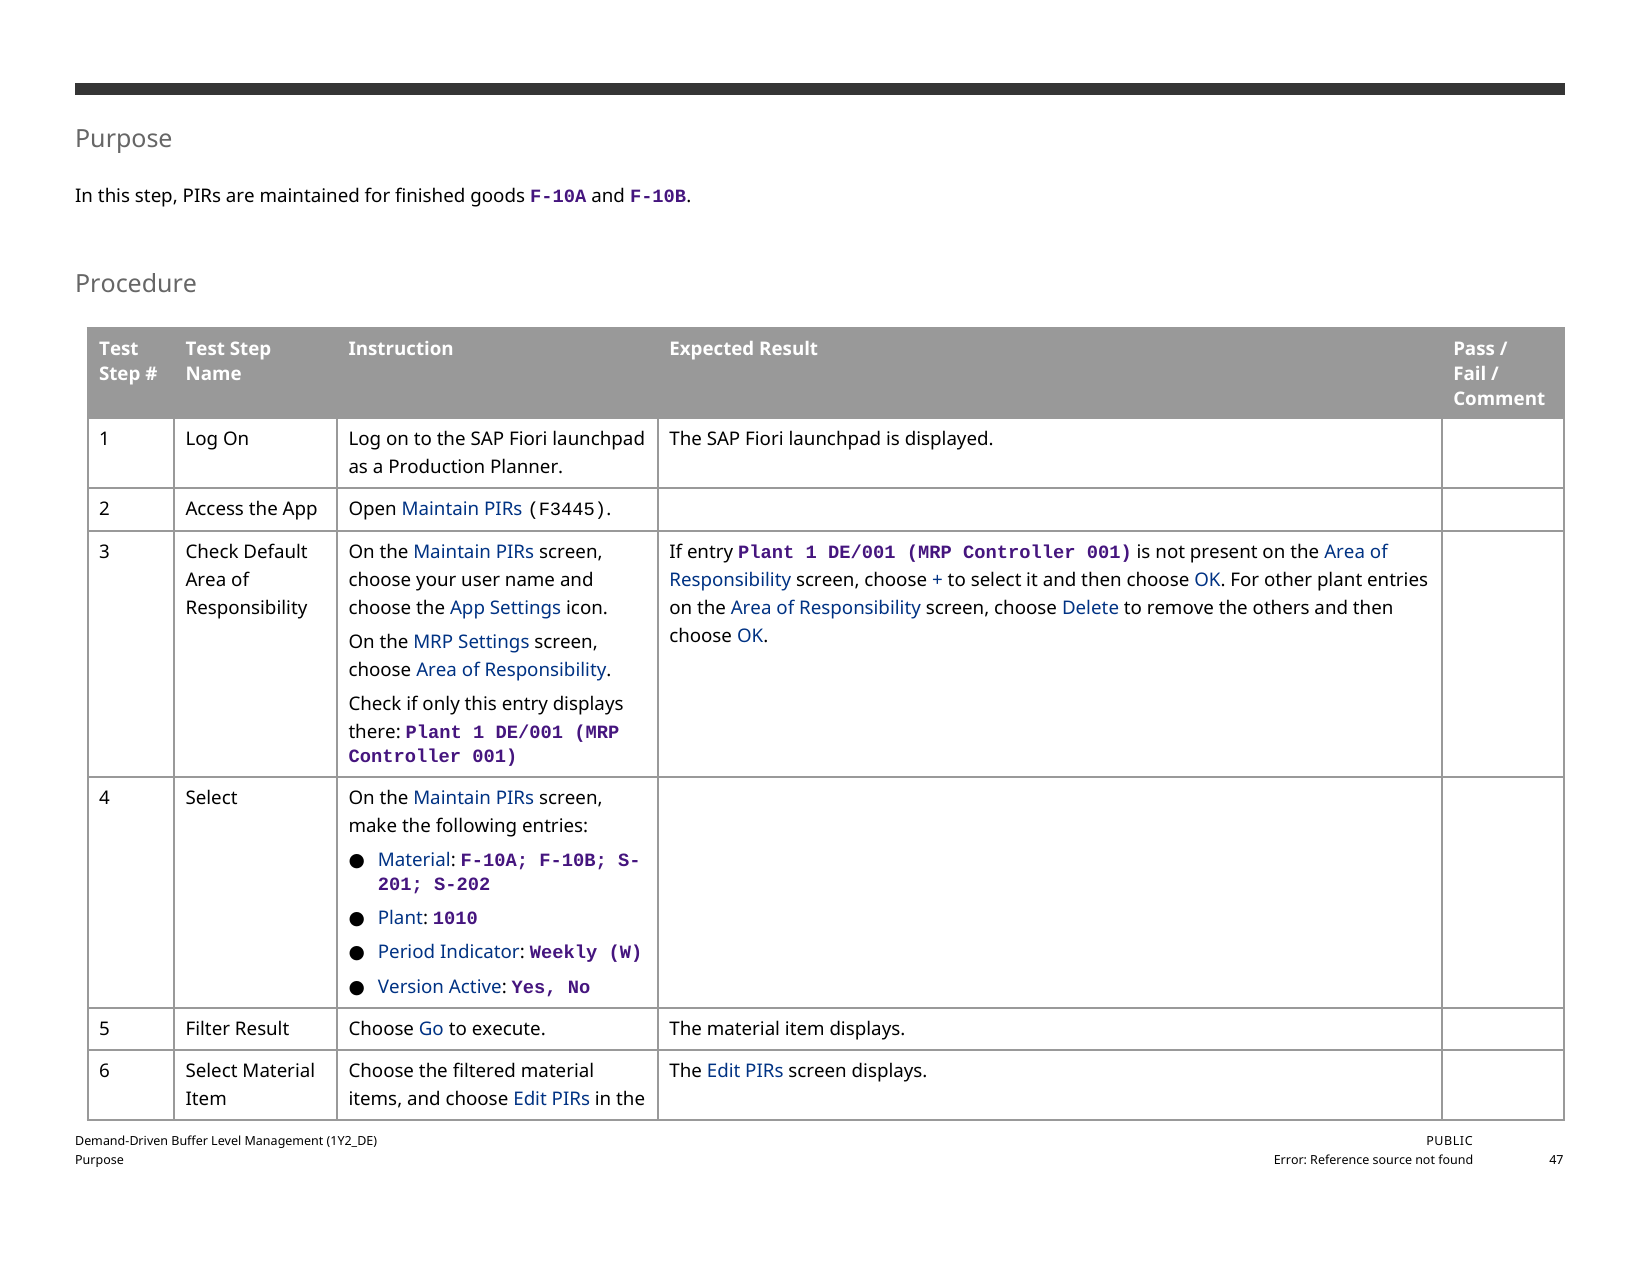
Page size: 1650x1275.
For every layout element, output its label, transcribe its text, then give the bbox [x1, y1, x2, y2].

table_cell 5 [89, 1009, 173, 1049]
table_cell Filter Result [175, 1009, 336, 1049]
table_cell [1443, 1009, 1563, 1049]
table_cell 2 [89, 489, 173, 529]
table_cell The material item displays. [659, 1009, 1441, 1049]
table_header Test Step # [89, 330, 173, 417]
table_cell Log on to the SAP Fiori launchpad as a Production Planner. [338, 419, 657, 487]
table_cell The SAP Fiori launchpad is displayed. [659, 419, 1441, 487]
table_cell 6 [89, 1051, 173, 1119]
table_cell If entry Plant 1 DE/001 (MRP Controller 001) is not present on the Area of Responsibility screen, choose + to select it and then choose OK. For other plant entries on the Area of Responsibility screen, choose Delete to remove the others and then choose OK. [659, 532, 1441, 776]
table_header Instruction [338, 330, 657, 417]
table_cell Access the App [175, 489, 336, 529]
table_header Expected Result [659, 330, 1441, 417]
title Procedure [75, 269, 1565, 298]
table_cell [1443, 778, 1563, 1007]
table_cell Open Maintain PIRs (F3445). [338, 489, 657, 529]
table_cell 3 [89, 532, 173, 776]
table_cell Log On [175, 419, 336, 487]
table_cell [1443, 489, 1563, 529]
table_cell [1443, 1051, 1563, 1119]
table_cell Select Material Item [175, 1051, 336, 1119]
table_cell Choose Go to execute. [338, 1009, 657, 1049]
table_cell On the Maintain PIRs screen, choose your user name and choose the App Settings icon. On the MRP Settings screen, choose Area of Responsibility. Check if only this entry displays there: Plant 1 DE/001 (MRP Controller 001) [338, 532, 657, 776]
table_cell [338, 1051, 657, 1119]
table_header Pass / Fail / Comment [1443, 330, 1563, 417]
table_cell 4 [89, 778, 173, 1007]
table_header Test Step Name [175, 330, 336, 417]
text In this step, PIRs are maintained for finished goods F-10A and F-10B. [75, 182, 1565, 208]
table_cell Select [175, 778, 336, 1007]
table_cell On the Maintain PIRs screen, make the following entries: Material: F-10A; F-10B; S-201; S-202 Plant: 1010 Period Indicator: Weekly (W) Version Active: Yes, No [338, 778, 657, 1007]
table_cell [659, 489, 1441, 529]
table_cell The Edit PIRs screen displays. [659, 1051, 1441, 1119]
table_cell [1443, 419, 1563, 487]
table_cell [1443, 532, 1563, 776]
table_cell 1 [89, 419, 173, 487]
table_cell [659, 778, 1441, 1007]
title Purpose [75, 124, 1565, 153]
table_cell Check Default Area of Responsibility [175, 532, 336, 776]
